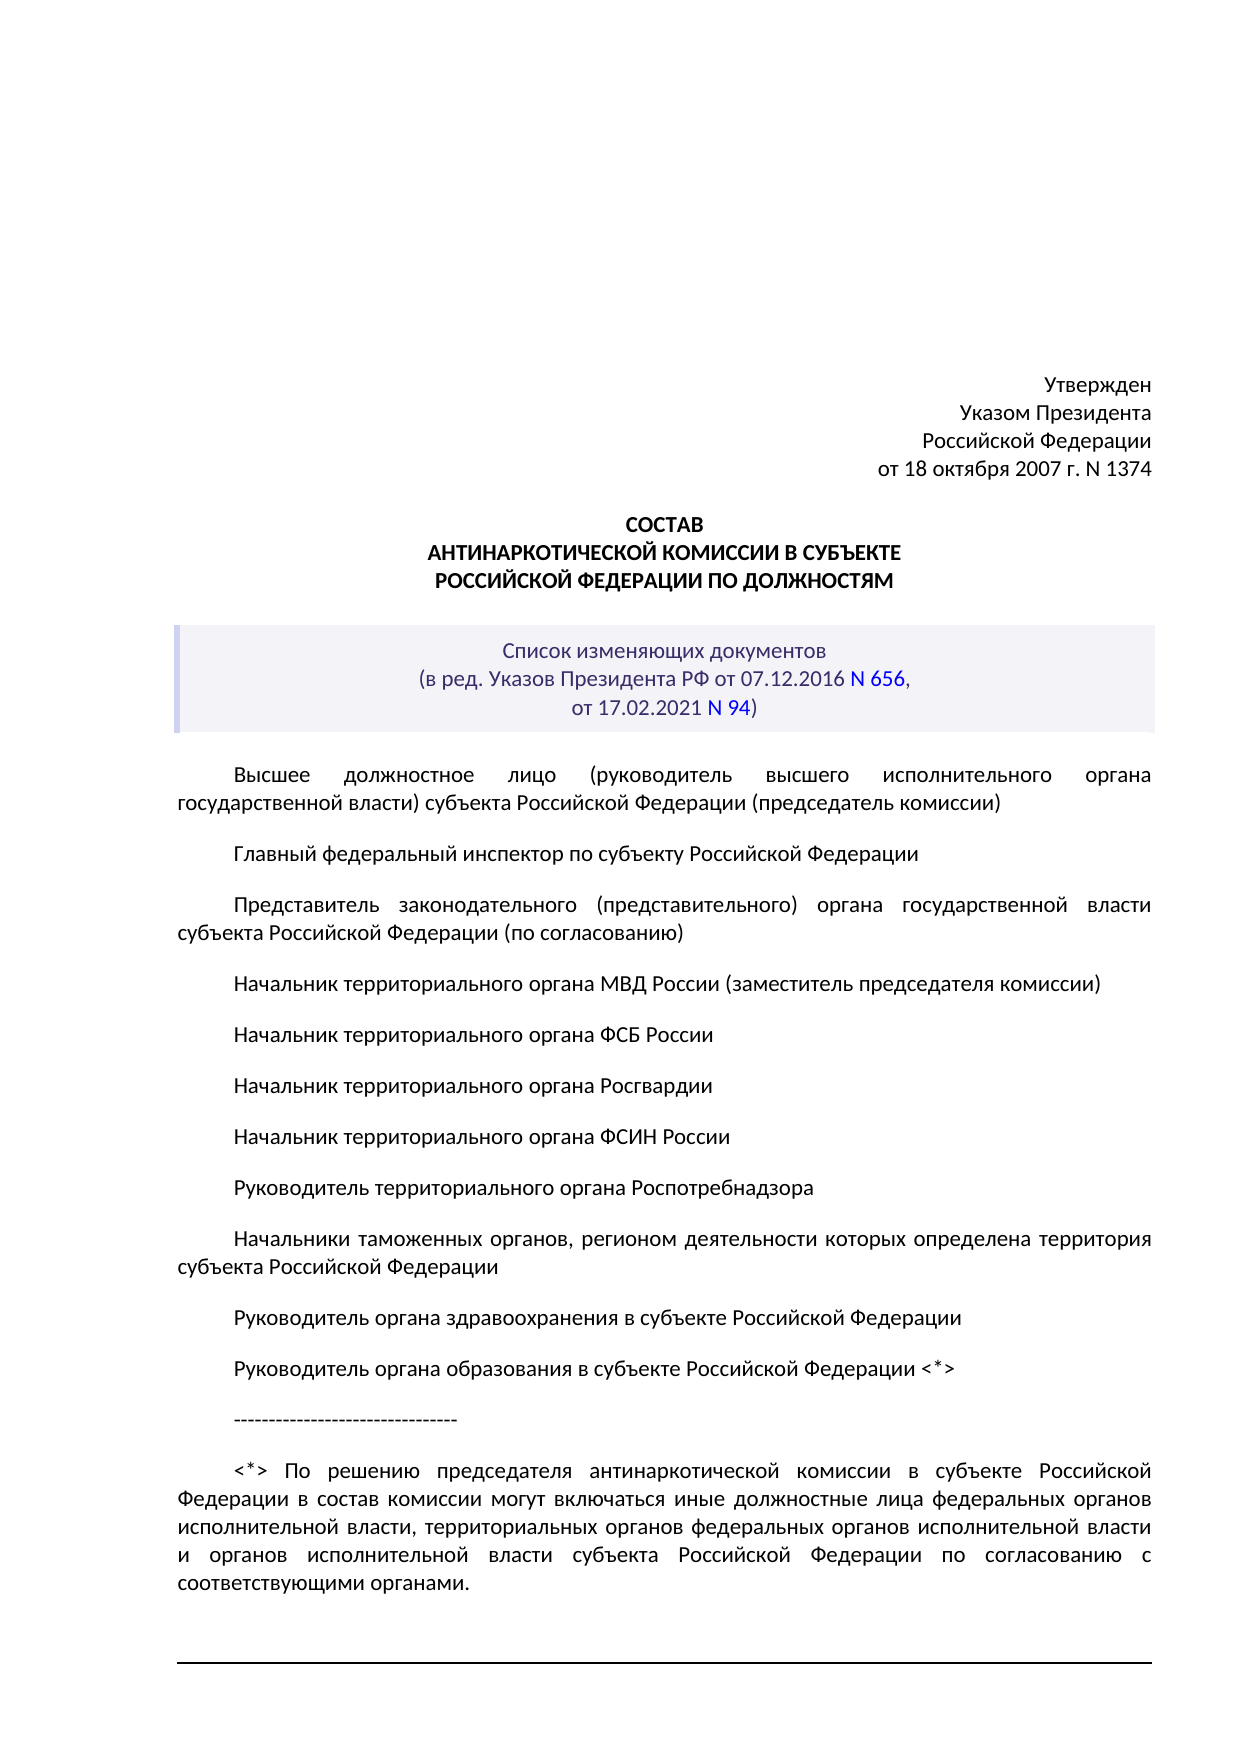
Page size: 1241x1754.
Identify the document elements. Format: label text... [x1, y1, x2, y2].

text Указом Президента [177, 398, 1152, 426]
title РОССИЙСКОЙ ФЕДЕРАЦИИ ПО ДОЛЖНОСТЯМ [177, 566, 1152, 594]
table_header Список изменяющих документов (в ред. Указов Президента РФ от 07.12.2016 N 656, от 17.02.2021 N 94) [180, 625, 1149, 732]
text Начальник территориального органа Росгвардии [177, 1071, 1152, 1099]
text <*> По решению председателя антинаркотической комиссии в субъекте Российской Федерации в состав комиссии могут включаться иные должностные лица федеральных органов исполнительной власти, территориальных органов федеральных органов исполнительной власти и органов исполнительной власти субъекта Российской Федерации по согласованию с соответствующими органами. [177, 1456, 1152, 1596]
text Начальники таможенных органов, регионом деятельности которых определена территория субъекта Российской Федерации [177, 1224, 1152, 1280]
text Начальник территориального органа ФСБ России [177, 1020, 1152, 1048]
text -------------------------------- [177, 1405, 1152, 1433]
text Российской Федерации [177, 426, 1152, 454]
text Руководитель территориального органа Роспотребнадзора [177, 1173, 1152, 1201]
title СОСТАВ [177, 510, 1152, 538]
title АНТИНАРКОТИЧЕСКОЙ КОМИССИИ В СУБЪЕКТЕ [177, 538, 1152, 566]
text Руководитель органа образования в субъекте Российской Федерации <*> [177, 1354, 1152, 1382]
text Начальник территориального органа МВД России (заместитель председателя комиссии) [177, 969, 1152, 997]
text Представитель законодательного (представительного) органа государственной власти субъекта Российской Федерации (по согласованию) [177, 890, 1152, 946]
text Высшее должностное лицо (руководитель высшего исполнительного органа государственной власти) субъекта Российской Федерации (председатель комиссии) [177, 760, 1152, 816]
text от 18 октября 2007 г. N 1374 [177, 454, 1152, 482]
text Начальник территориального органа ФСИН России [177, 1122, 1152, 1150]
text Утвержден [177, 370, 1152, 398]
text Главный федеральный инспектор по субъекту Российской Федерации [177, 839, 1152, 867]
text Руководитель органа здравоохранения в субъекте Российской Федерации [177, 1303, 1152, 1331]
